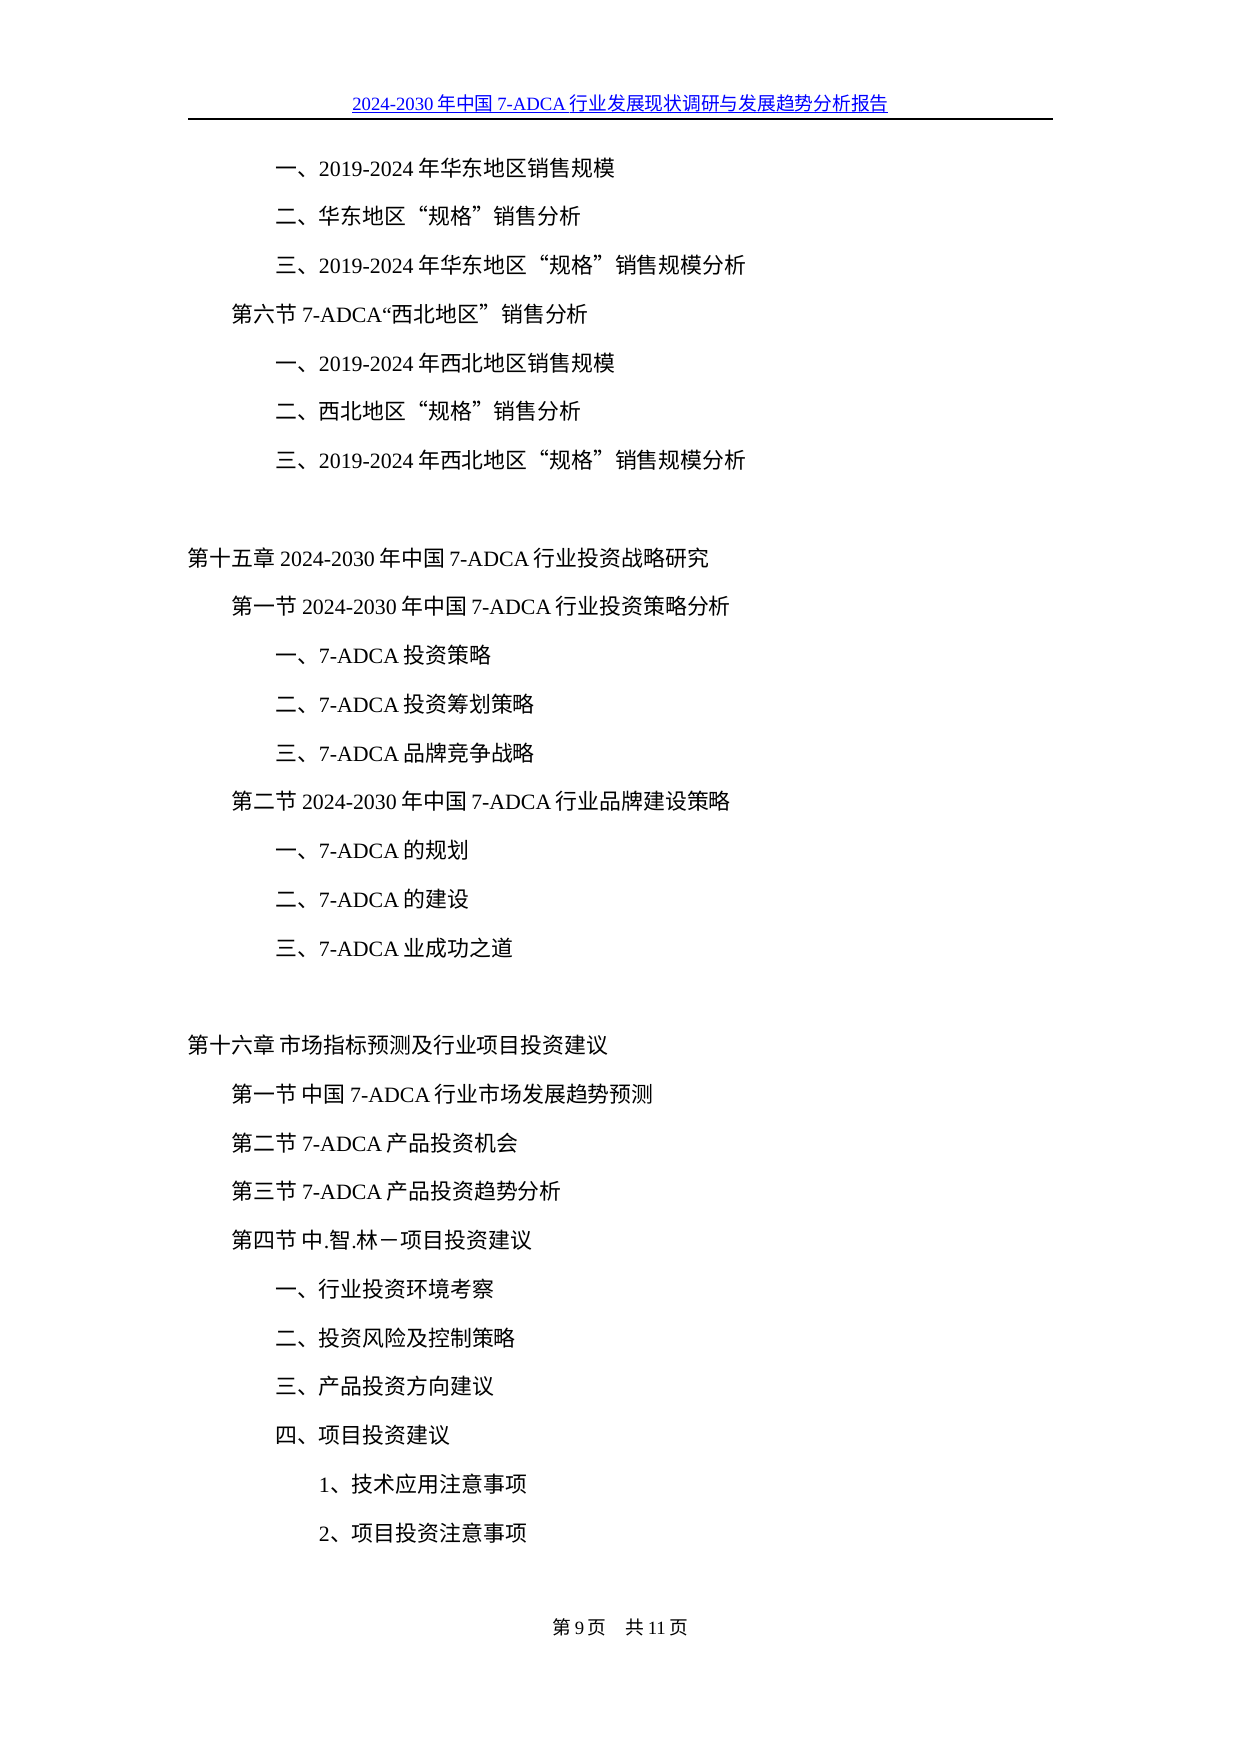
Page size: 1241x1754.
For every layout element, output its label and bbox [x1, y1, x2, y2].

text [187, 150, 1053, 1548]
